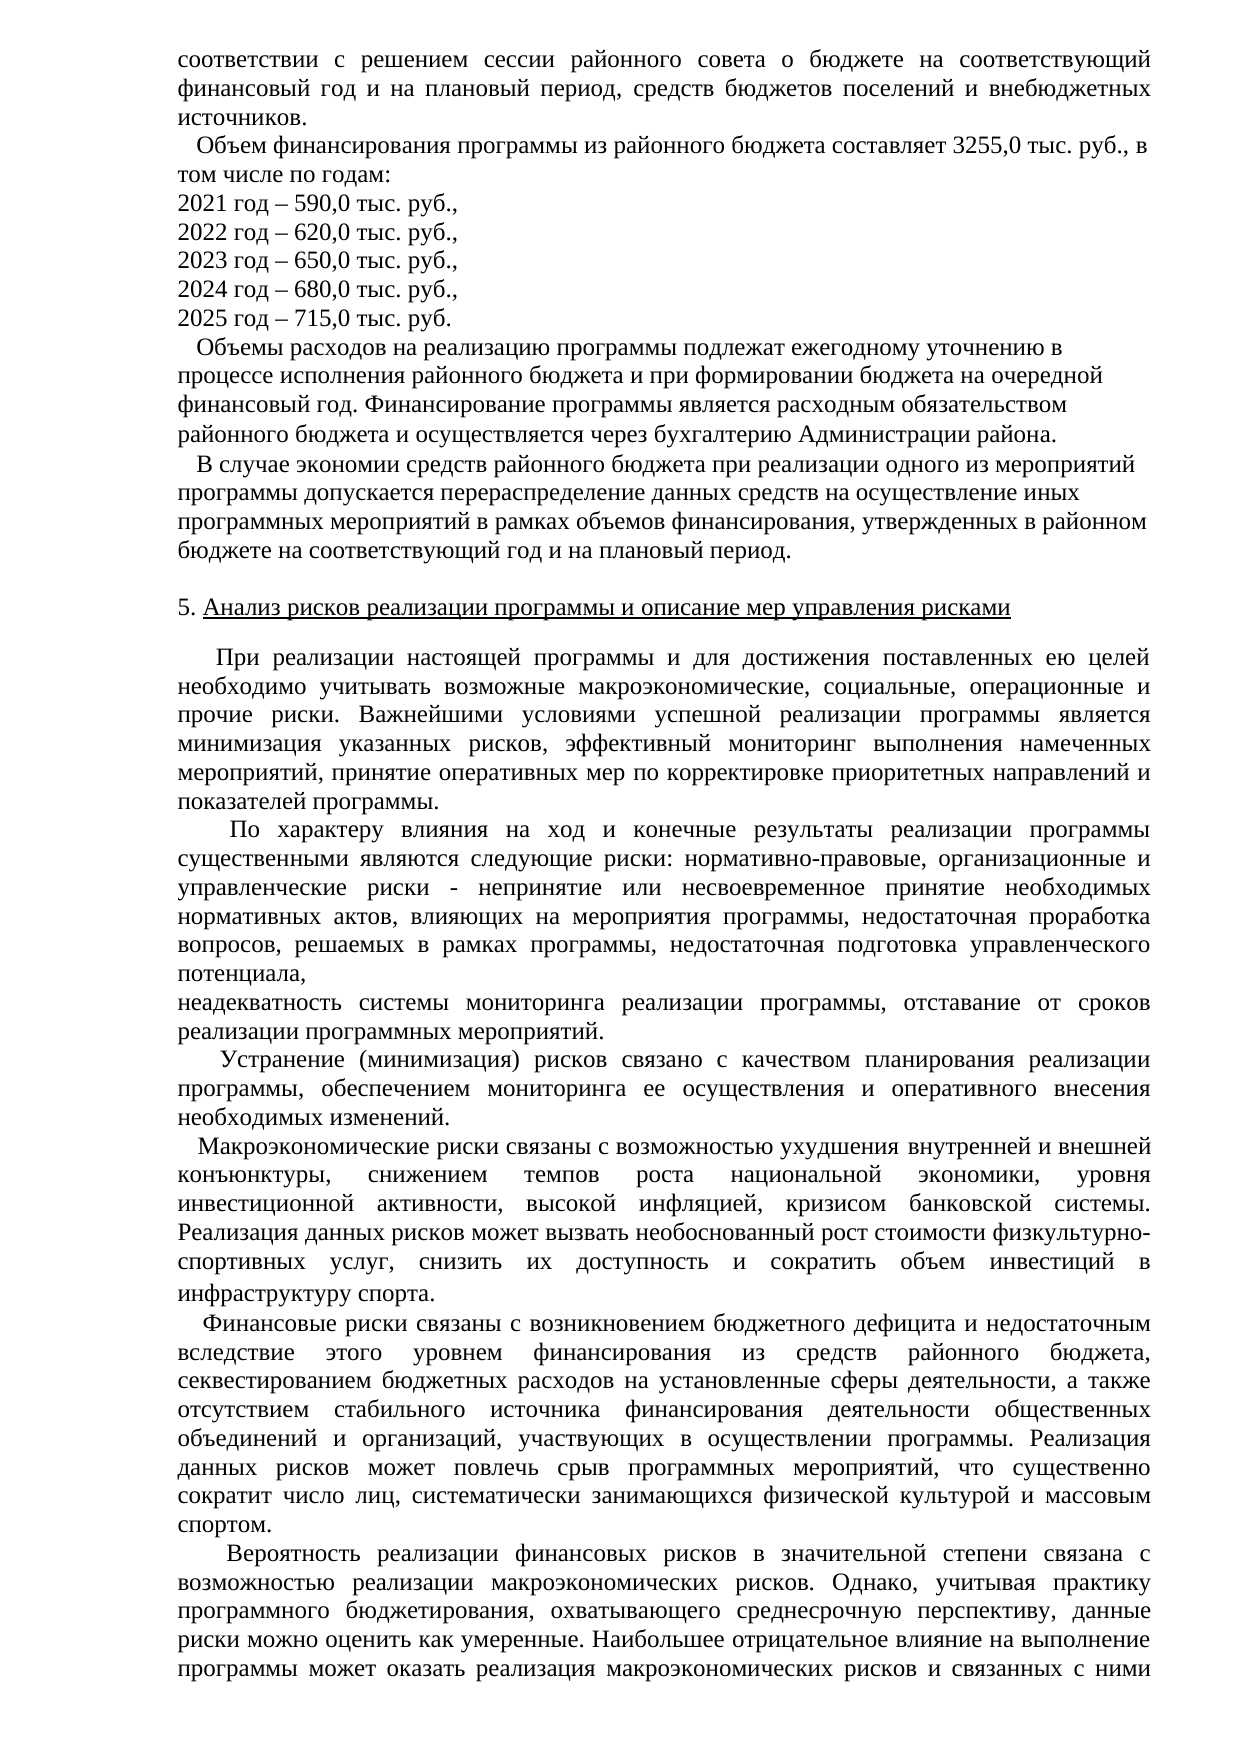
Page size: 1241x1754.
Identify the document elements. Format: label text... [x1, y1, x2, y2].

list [177, 44, 1152, 131]
text Финансовые риски связаны с возникновением бюджетного дефицита и недостаточным вследствие этого уровнем финансирования из средств районного бюджета, секвестированием бюджетных расходов на установленные сферы деятельности, а также отсутствием стабильного источника финансирования деятельности общественных объединений и организаций, участвующих в осуществлении программы. Реализация данных рисков может повлечь срыв программных мероприятий, что существенно сократит число лиц, систематически занимающихся физической культурой и массовым спортом. [177, 1308, 1152, 1538]
list Объемы расходов на реализацию программы подлежат ежегодному уточнению в процессе исполнения районного бюджета и при формировании бюджета на очередной финансовый год. Финансирование программы является расходным обязательством районного бюджета и осуществляется через бухгалтерию Администрации района. [177, 332, 1152, 449]
list 2023 год – 650,0 тыс. руб., [177, 246, 1152, 274]
text По характеру влияния на ход и конечные результаты реализации программы существенными являются следующие риски: нормативно-правовые, организационные и управленческие риски - непринятие или несвоевременное принятие необходимых нормативных актов, влияющих на мероприятия программы, недостаточная проработка вопросов, решаемых в рамках программы, недостаточная подготовка управленческого потенциала, [177, 814, 1152, 987]
list 2022 год – 620,0 тыс. руб., [177, 217, 1152, 246]
text неадекватность системы мониторинга реализации программы, отставание от сроков реализации программных мероприятий. [177, 987, 1152, 1044]
list 2021 год – 590,0 тыс. руб., [177, 188, 1152, 217]
list 2024 год – 680,0 тыс. руб., [177, 274, 1152, 303]
list Объем финансирования программы из районного бюджета составляет 3255,0 тыс. руб., в том числе по годам: [177, 131, 1152, 188]
text 5. Анализ рисков реализации программы и описание мер управления рисками [177, 592, 1152, 621]
text В случае экономии средств районного бюджета при реализации одного из мероприятий программы допускается перераспределение данных средств на осуществление иных программных мероприятий в рамках объемов финансирования, утвержденных в районном бюджете на соответствующий год и на плановый период. [177, 449, 1152, 564]
text Макроэкономические риски связаны с возможностью ухудшения внутренней и внешней конъюнктуры, снижением темпов роста национальной экономики, уровня инвестиционной активности, высокой инфляцией, кризисом банковской системы. Реализация данных рисков может вызвать необоснованный рост стоимости физкультурно-спортивных услуг, снизить их доступность и сократить объем инвестиций в инфраструктуру спорта. [177, 1131, 1152, 1308]
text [177, 1538, 1152, 1682]
text При реализации настоящей программы и для достижения поставленных ею целей необходимо учитывать возможные макроэкономические, социальные, операционные и прочие риски. Важнейшими условиями успешной реализации программы является минимизация указанных рисков, эффективный мониторинг выполнения намеченных мероприятий, принятие оперативных мер по корректировке приоритетных направлений и показателей программы. [177, 642, 1152, 814]
text Устранение (минимизация) рисков связано с качеством планирования реализации программы, обеспечением мониторинга ее осуществления и оперативного внесения необходимых изменений. [177, 1044, 1152, 1131]
list 2025 год – 715,0 тыс. руб. [177, 303, 1152, 332]
